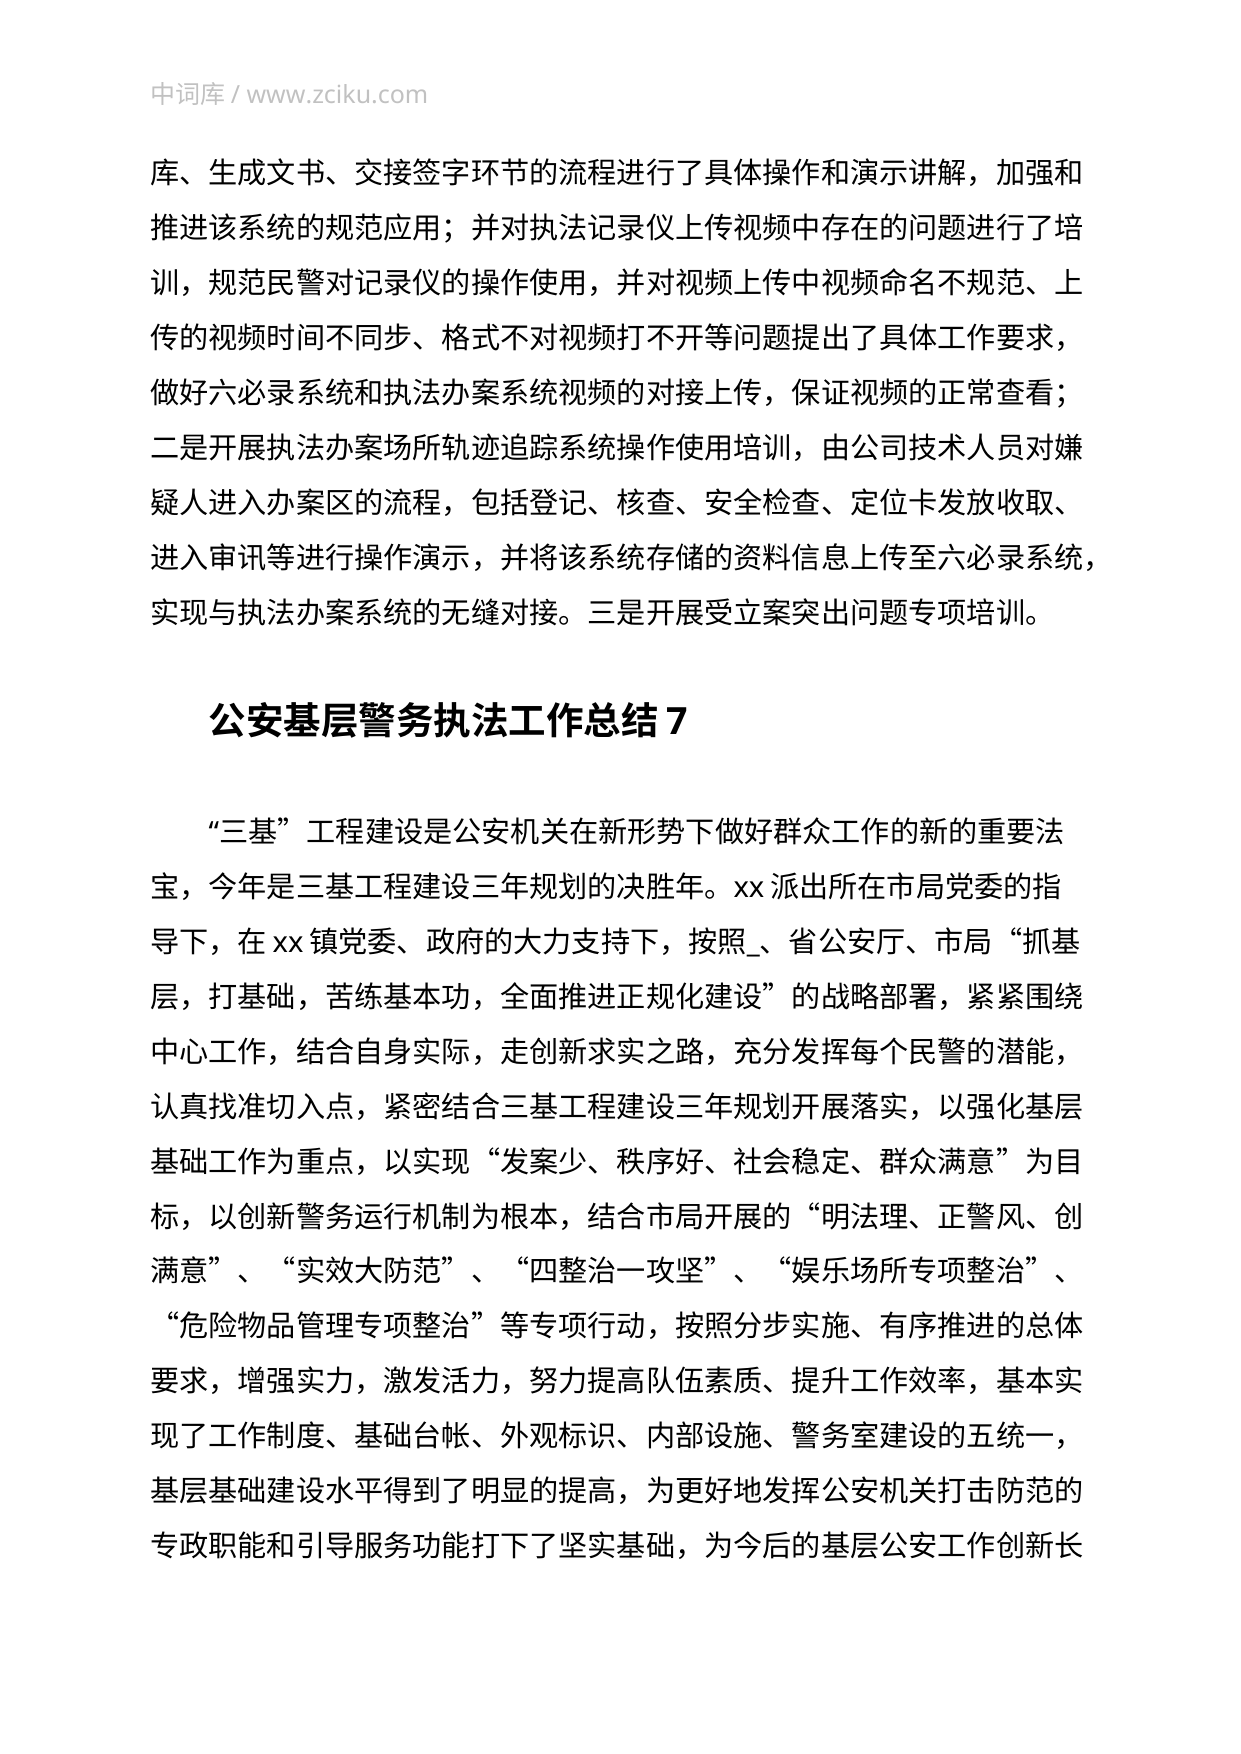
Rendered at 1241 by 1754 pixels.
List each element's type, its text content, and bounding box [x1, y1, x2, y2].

text 公安基层警务执法工作总结7 [150, 691, 1090, 745]
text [150, 808, 1090, 1565]
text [150, 150, 1090, 631]
